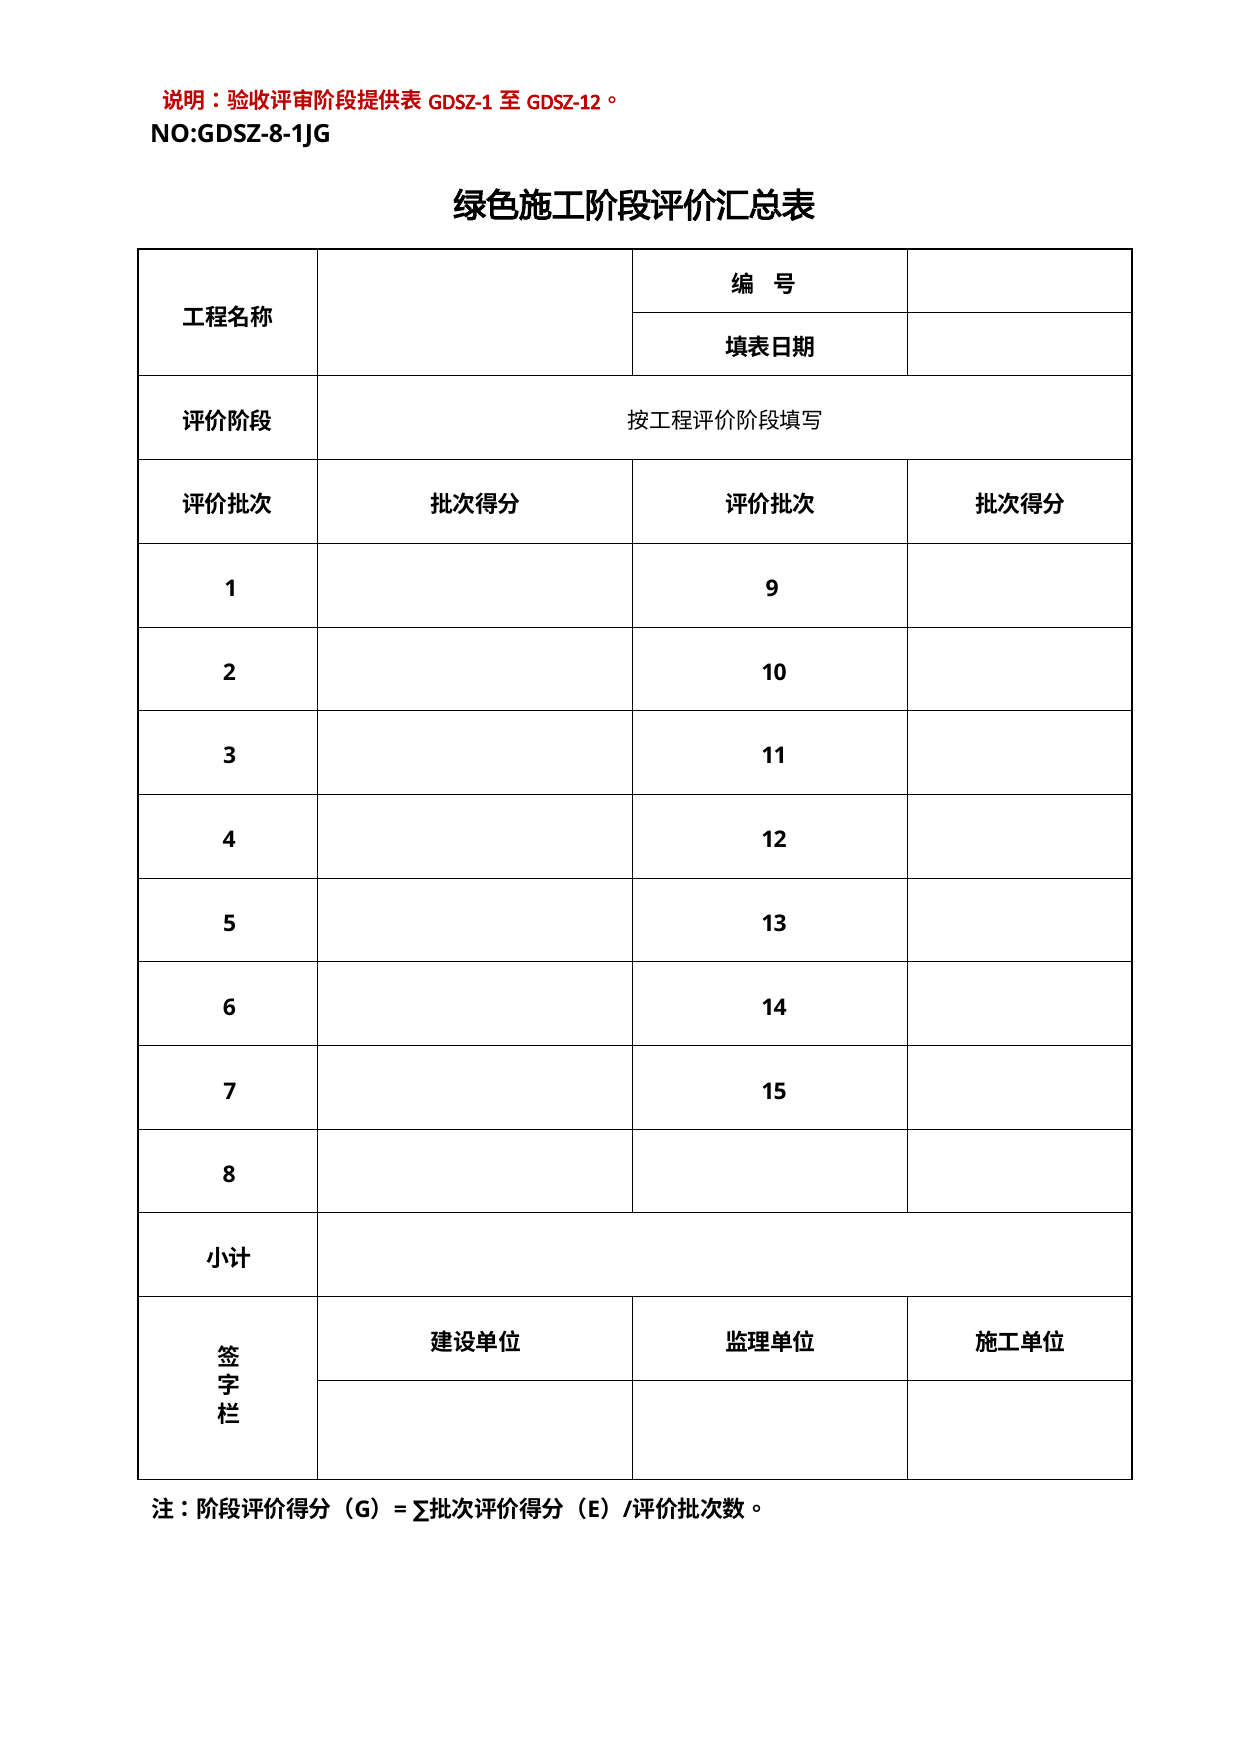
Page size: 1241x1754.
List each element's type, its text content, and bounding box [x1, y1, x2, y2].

table_cell 1 [139, 544, 317, 627]
table_cell [908, 879, 1131, 961]
table_cell [318, 544, 632, 627]
table_cell [318, 628, 632, 710]
table_cell [318, 1381, 632, 1479]
table_cell 13 [633, 879, 907, 961]
text 绿色施工阶段评价汇总表 [453, 189, 1134, 223]
table_cell 评价批次 [139, 460, 317, 543]
table_cell 11 [633, 711, 907, 794]
table_cell [318, 1130, 632, 1212]
table_cell 施工单位 [908, 1297, 1131, 1379]
table_cell [318, 962, 632, 1045]
table_cell [908, 544, 1131, 627]
table_cell 2 [139, 628, 317, 710]
table_cell 批次得分 [908, 460, 1131, 543]
table_cell 7 [139, 1046, 317, 1128]
table_cell 小计 [139, 1213, 317, 1296]
table_cell 15 [633, 1046, 907, 1128]
table_cell [318, 879, 632, 961]
table_cell [908, 795, 1131, 877]
table_cell [908, 313, 1131, 375]
text 注：阶段评价得分（G）= ∑批次评价得分（E）/评价批次数。 [151, 1494, 1134, 1523]
table_cell [318, 711, 632, 794]
table_cell 9 [633, 544, 907, 627]
table_header [908, 250, 1131, 312]
table_cell 4 [139, 795, 317, 877]
table_header [318, 250, 632, 375]
table_cell 6 [139, 962, 317, 1045]
table_cell 8 [139, 1130, 317, 1212]
table_header 编 号 [633, 250, 907, 312]
table_cell 批次得分 [318, 460, 632, 543]
table_cell [908, 1381, 1131, 1479]
table_cell 建设单位 [318, 1297, 632, 1379]
table_cell 3 [139, 711, 317, 794]
table_cell [633, 1130, 907, 1212]
table_cell 监理单位 [633, 1297, 907, 1379]
table_header 工程名称 [139, 250, 317, 375]
table_cell [908, 1046, 1131, 1128]
table_cell [633, 1381, 907, 1479]
table_cell 5 [139, 879, 317, 961]
table_cell 填表日期 [633, 313, 907, 375]
table_cell 评价批次 [633, 460, 907, 543]
table_cell 签 字 栏 [139, 1297, 317, 1479]
table_cell [908, 1130, 1131, 1212]
table_cell [318, 795, 632, 877]
table_cell 评价阶段 [139, 376, 317, 459]
table_cell 10 [633, 628, 907, 710]
table_cell [318, 1213, 1131, 1296]
table_cell [908, 962, 1131, 1045]
table_cell 12 [633, 795, 907, 877]
table_cell [318, 1046, 632, 1128]
table_cell 按工程评价阶段填写 [318, 376, 1131, 459]
text NO:GDSZ-8-1JG [150, 122, 1134, 147]
table_cell [908, 711, 1131, 794]
table_cell 14 [633, 962, 907, 1045]
table_cell [908, 628, 1131, 710]
